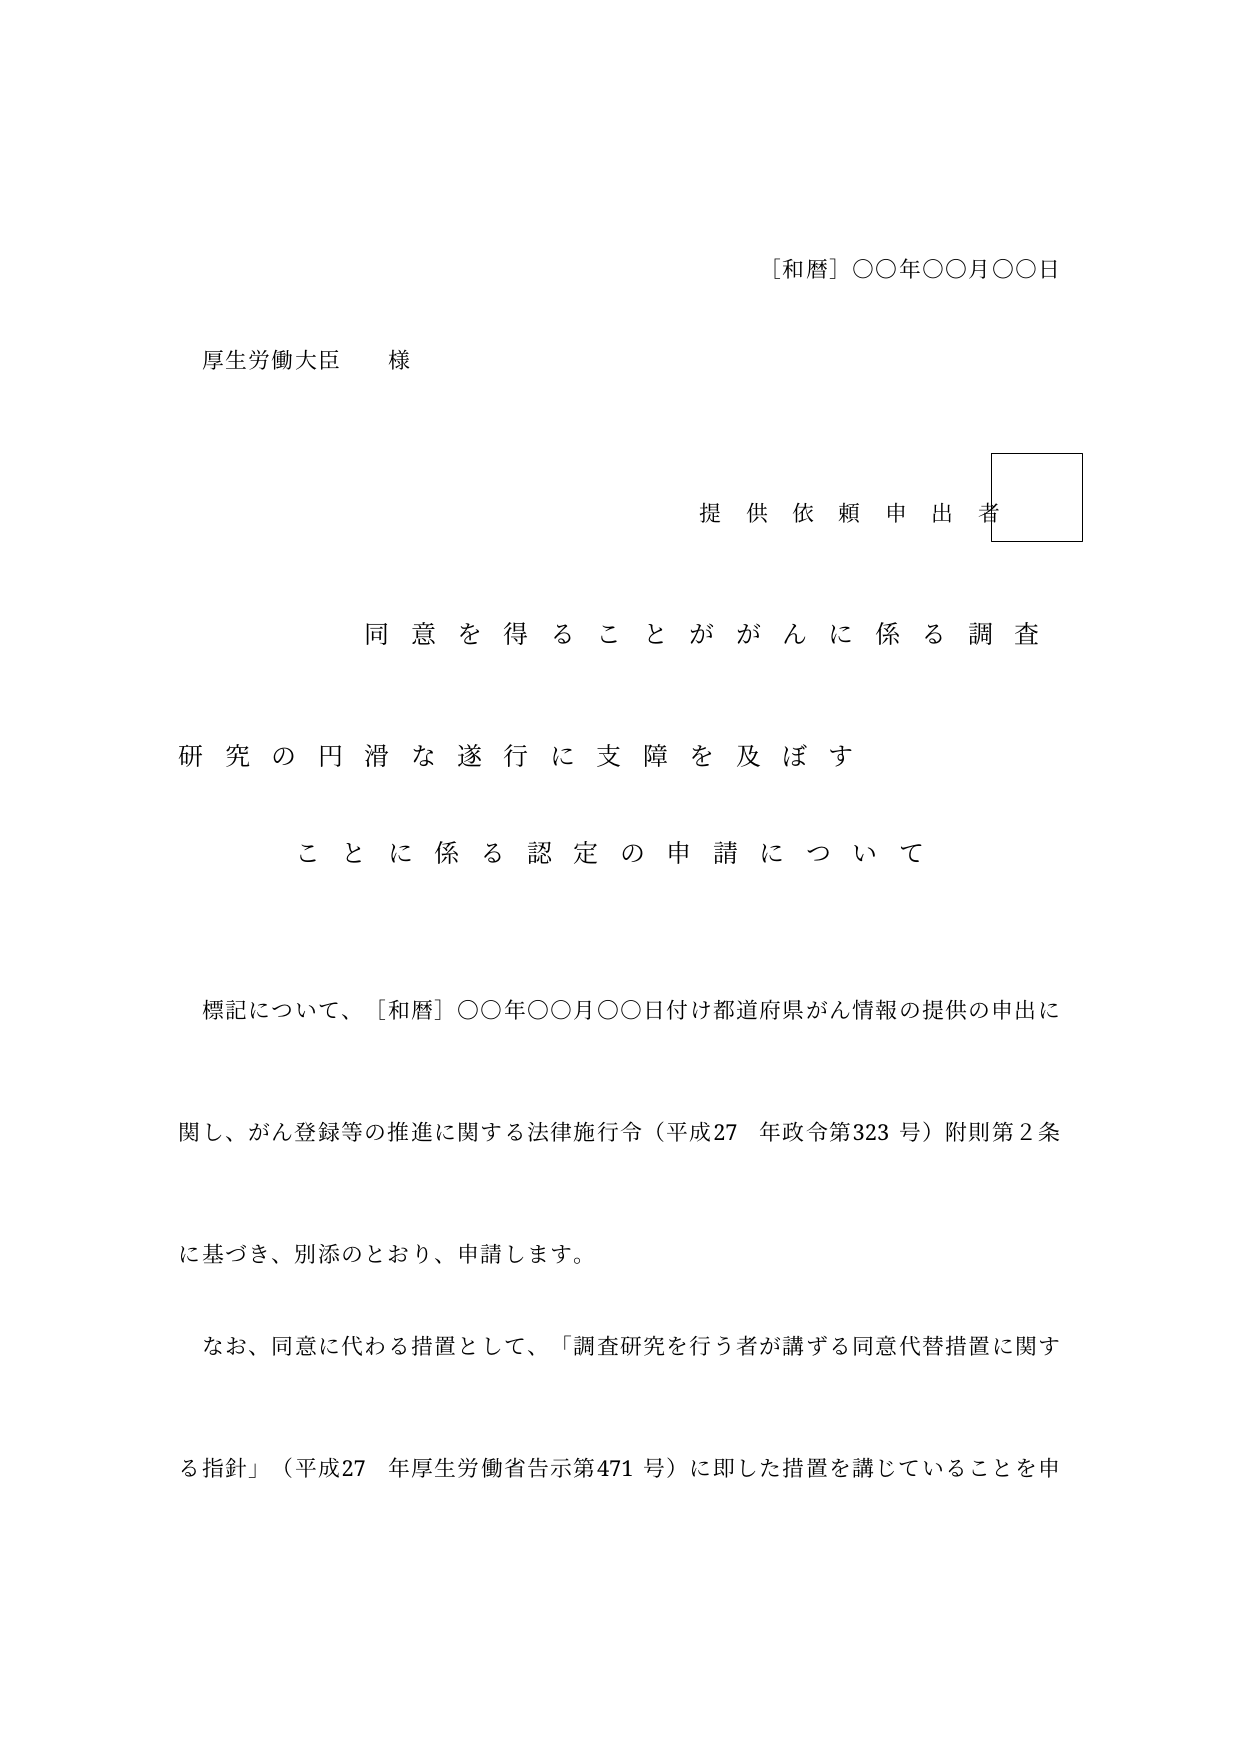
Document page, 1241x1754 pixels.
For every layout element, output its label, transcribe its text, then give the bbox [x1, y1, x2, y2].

text 標記について、［和暦］〇○年〇○月〇○日付け都道府県がん情報の提供の申出に関し、がん登録等の推進に関する法律施行令（平成27年政令第323号）附則第２条に基づき、別添のとおり、申請します。 [179, 979, 1062, 1283]
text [179, 1314, 1062, 1497]
text ことに係る認定の申請について [179, 821, 1061, 882]
text 提 供 依 頼 申 出 者 [179, 481, 991, 542]
text ［和暦］○〇年○〇月〇○日 [179, 238, 1061, 299]
text 厚生労働大臣 様 [179, 329, 1061, 390]
text 同意を得ることががんに係る調査研究の円滑な遂行に支障を及ぼす [179, 603, 1061, 785]
